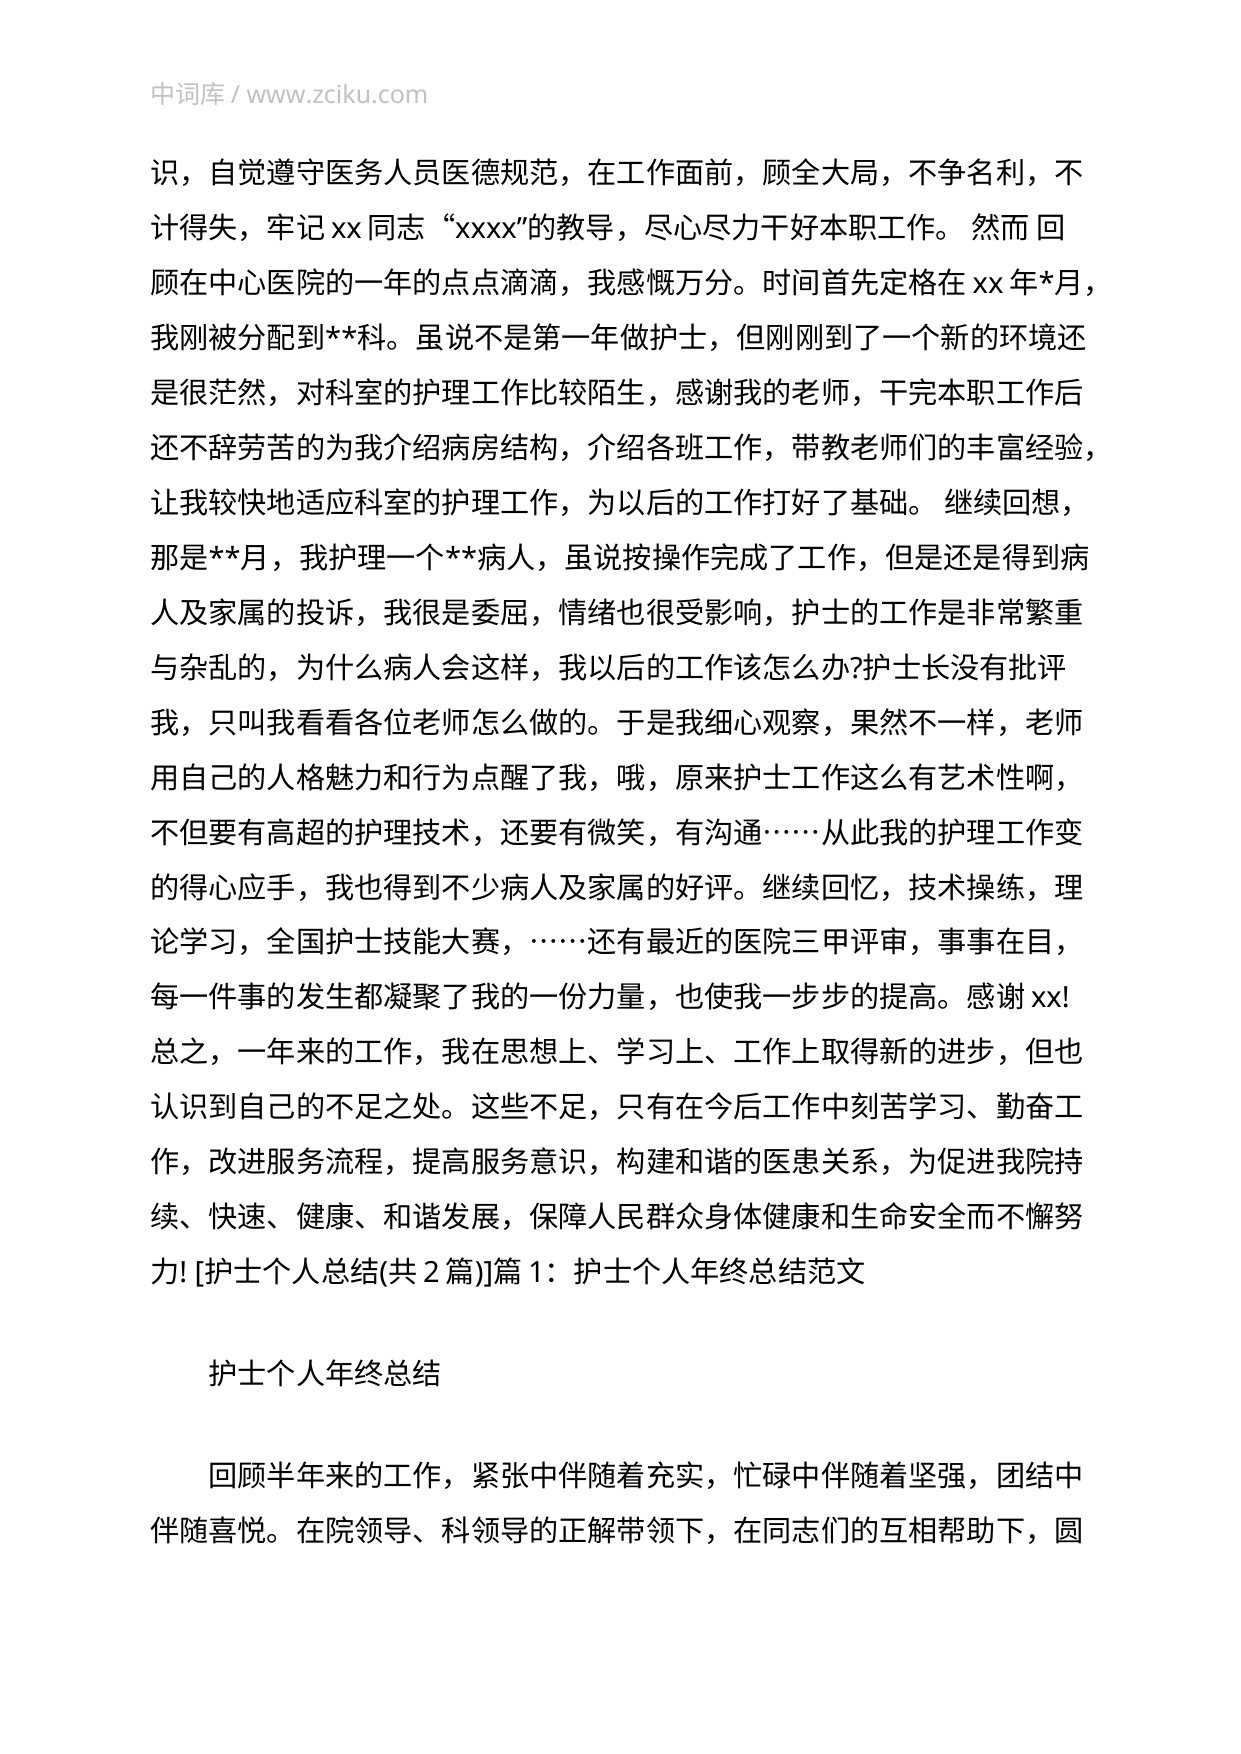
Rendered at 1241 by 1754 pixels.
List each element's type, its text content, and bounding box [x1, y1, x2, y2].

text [150, 1452, 1090, 1549]
text 护士个人年终总结 [150, 1351, 1090, 1393]
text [150, 150, 1090, 1291]
